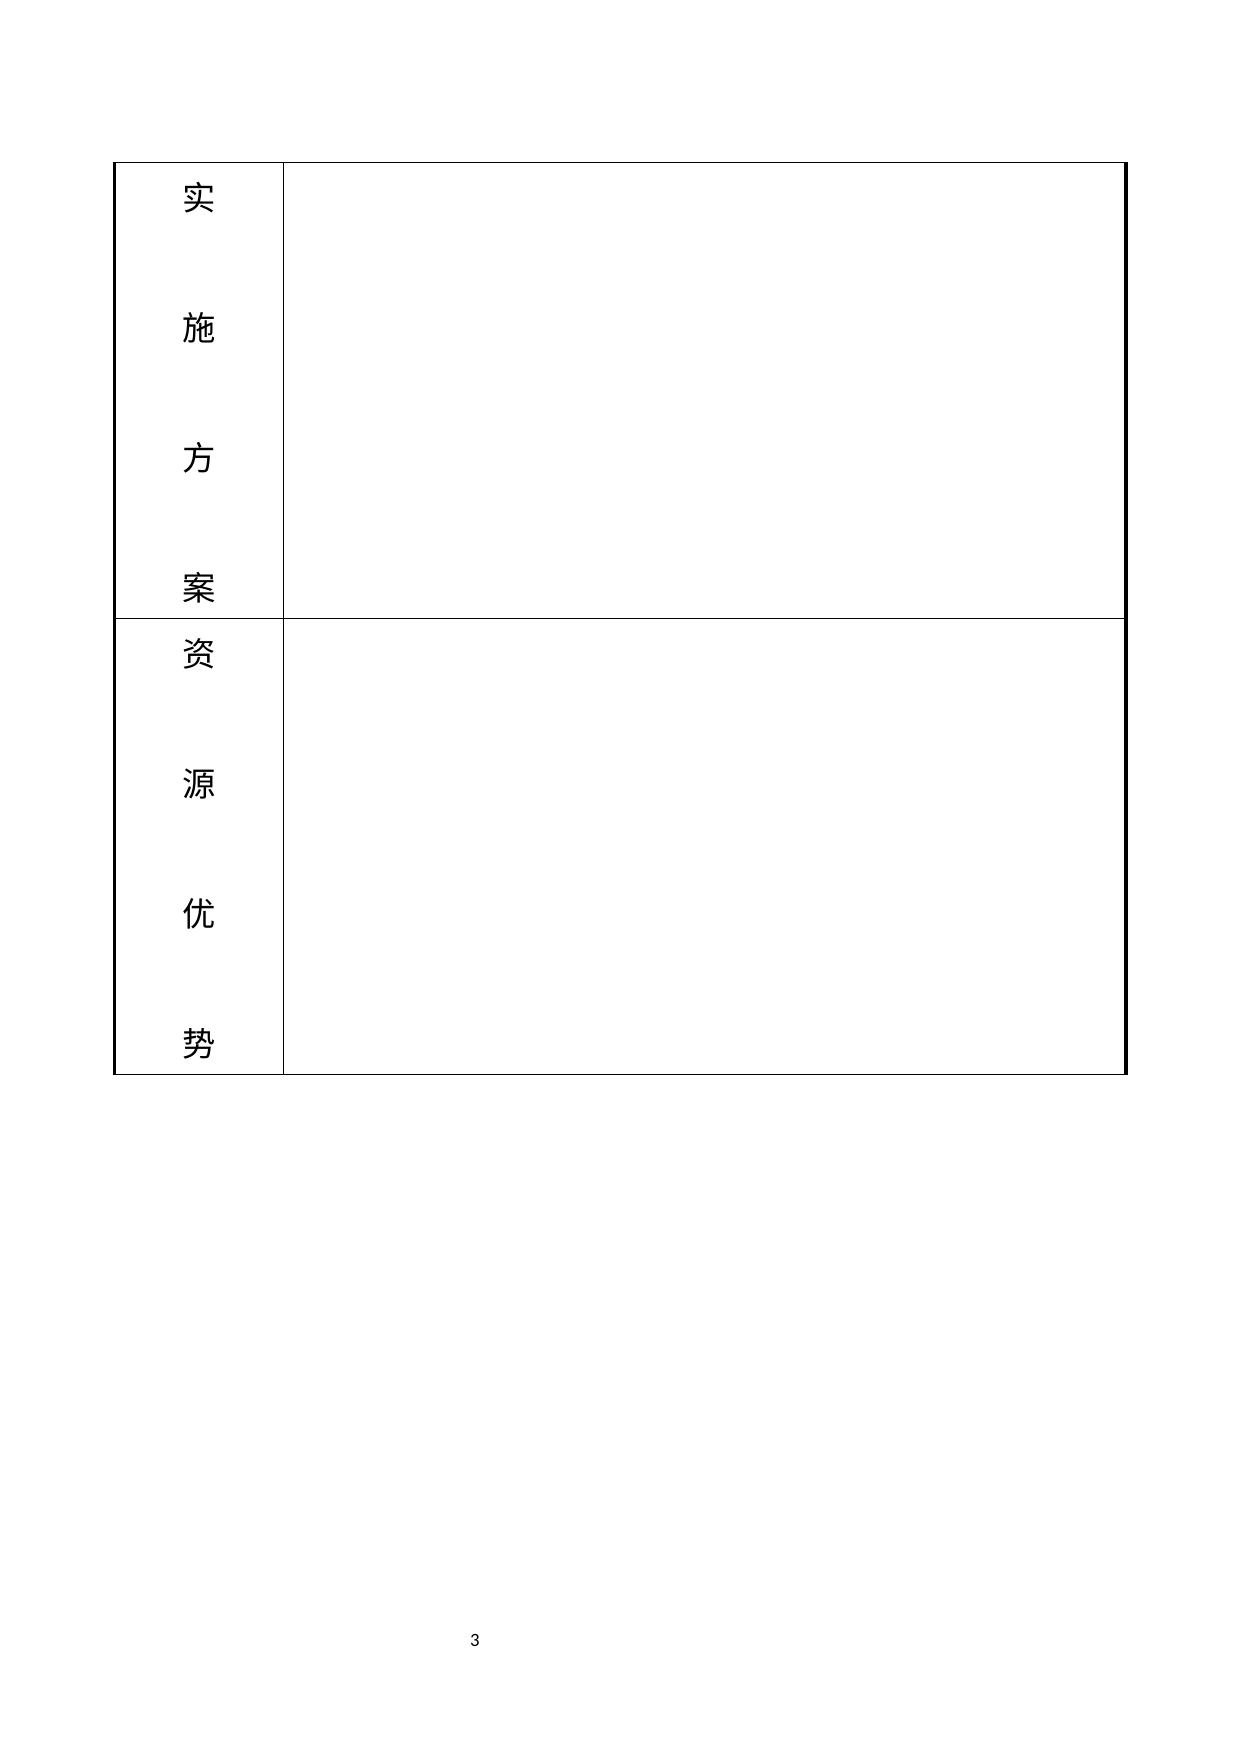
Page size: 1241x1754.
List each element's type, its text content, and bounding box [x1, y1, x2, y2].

table_cell 实 施 方 案 [116, 163, 283, 618]
table_cell [284, 619, 1124, 1074]
table_cell 资 源 优 势 [116, 619, 283, 1074]
table_cell [284, 163, 1124, 618]
